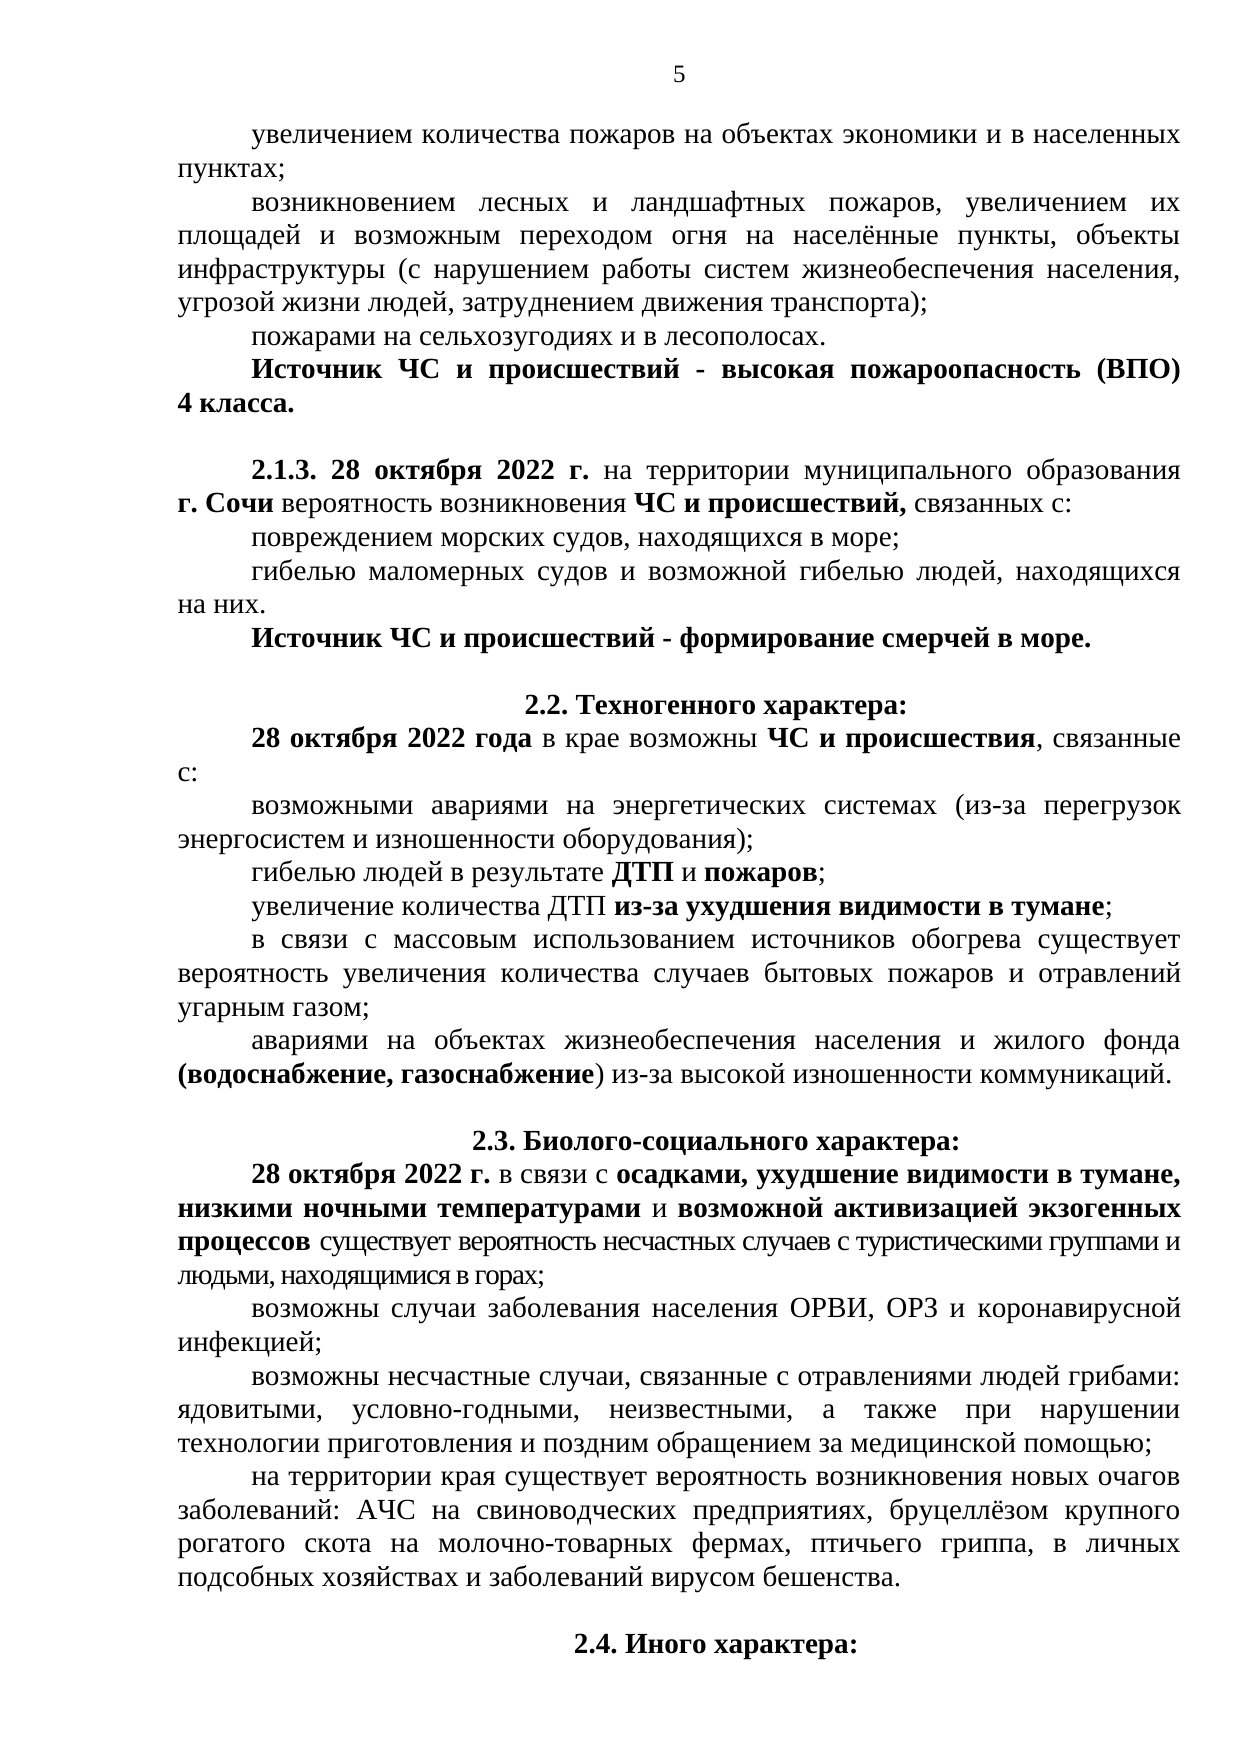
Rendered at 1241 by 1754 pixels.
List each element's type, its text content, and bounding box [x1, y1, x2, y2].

text авариями на объектах жизнеобеспечения населения и жилого фонда (водоснабжение, газоснабжение) из-за высокой изношенности коммуникаций. [177, 1022, 1181, 1089]
text возможными авариями на энергетических системах (из-за перегрузок энергосистем и изношенности оборудования); [177, 787, 1181, 854]
text гибелью маломерных судов и возможной гибелью людей, находящихся на них. [177, 553, 1181, 620]
text 2.4. Иного характера: [177, 1626, 1181, 1659]
text увеличением количества пожаров на объектах экономики и в населенных пунктах; [177, 117, 1181, 184]
text возможны несчастные случаи, связанные с отравлениями людей грибами: ядовитыми, условно-годными, неизвестными, а также при нарушении технологии приготовления и поздним обращением за медицинской помощью; [177, 1358, 1181, 1458]
text Источник ЧС и происшествий - формирование смерчей в море. [177, 620, 1181, 653]
text 2.2. Техногенного характера: [177, 687, 1181, 720]
text гибелью людей в результате ДТП и пожаров; [177, 854, 1181, 888]
text в связи с массовым использованием источников обогрева существует вероятность увеличения количества случаев бытовых пожаров и отравлений угарным газом; [177, 922, 1181, 1022]
text 2.1.3. 28 октября 2022 г. на территории муниципального образования г. Сочи вероятность возникновения ЧС и происшествий, связанных с: [177, 452, 1181, 519]
text повреждением морских судов, находящихся в море; [177, 519, 1181, 553]
text 28 октября 2022 года в крае возможны ЧС и происшествия, связанные с: [177, 720, 1181, 787]
text на территории края существует вероятность возникновения новых очагов заболеваний: АЧС на свиноводческих предприятиях, бруцеллёзом крупного рогатого скота на молочно-товарных фермах, птичьего гриппа, в личных подсобных хозяйствах и заболеваний вирусом бешенства. [177, 1458, 1181, 1592]
text пожарами на сельхозугодиях и в лесополосах. [177, 318, 1181, 351]
text Источник ЧС и происшествий - высокая пожароопасность (ВПО) 4 класса. [177, 351, 1181, 418]
text 28 октября 2022 г. в связи с осадками, ухудшение видимости в тумане, низкими ночными температурами и возможной активизацией экзогенных процессов существует вероятность несчастных случаев с туристическими группами и людьми, находящимися в горах; [177, 1156, 1181, 1291]
text увеличение количества ДТП из-за ухудшения видимости в тумане; [177, 888, 1181, 922]
text возникновением лесных и ландшафтных пожаров, увеличением их площадей и возможным переходом огня на населённые пункты, объекты инфраструктуры (с нарушением работы систем жизнеобеспечения населения, угрозой жизни людей, затруднением движения транспорта); [177, 184, 1181, 318]
text возможны случаи заболевания населения ОРВИ, ОРЗ и коронавирусной инфекцией; [177, 1291, 1181, 1358]
text 2.3. Биолого-социального характера: [177, 1123, 1181, 1156]
